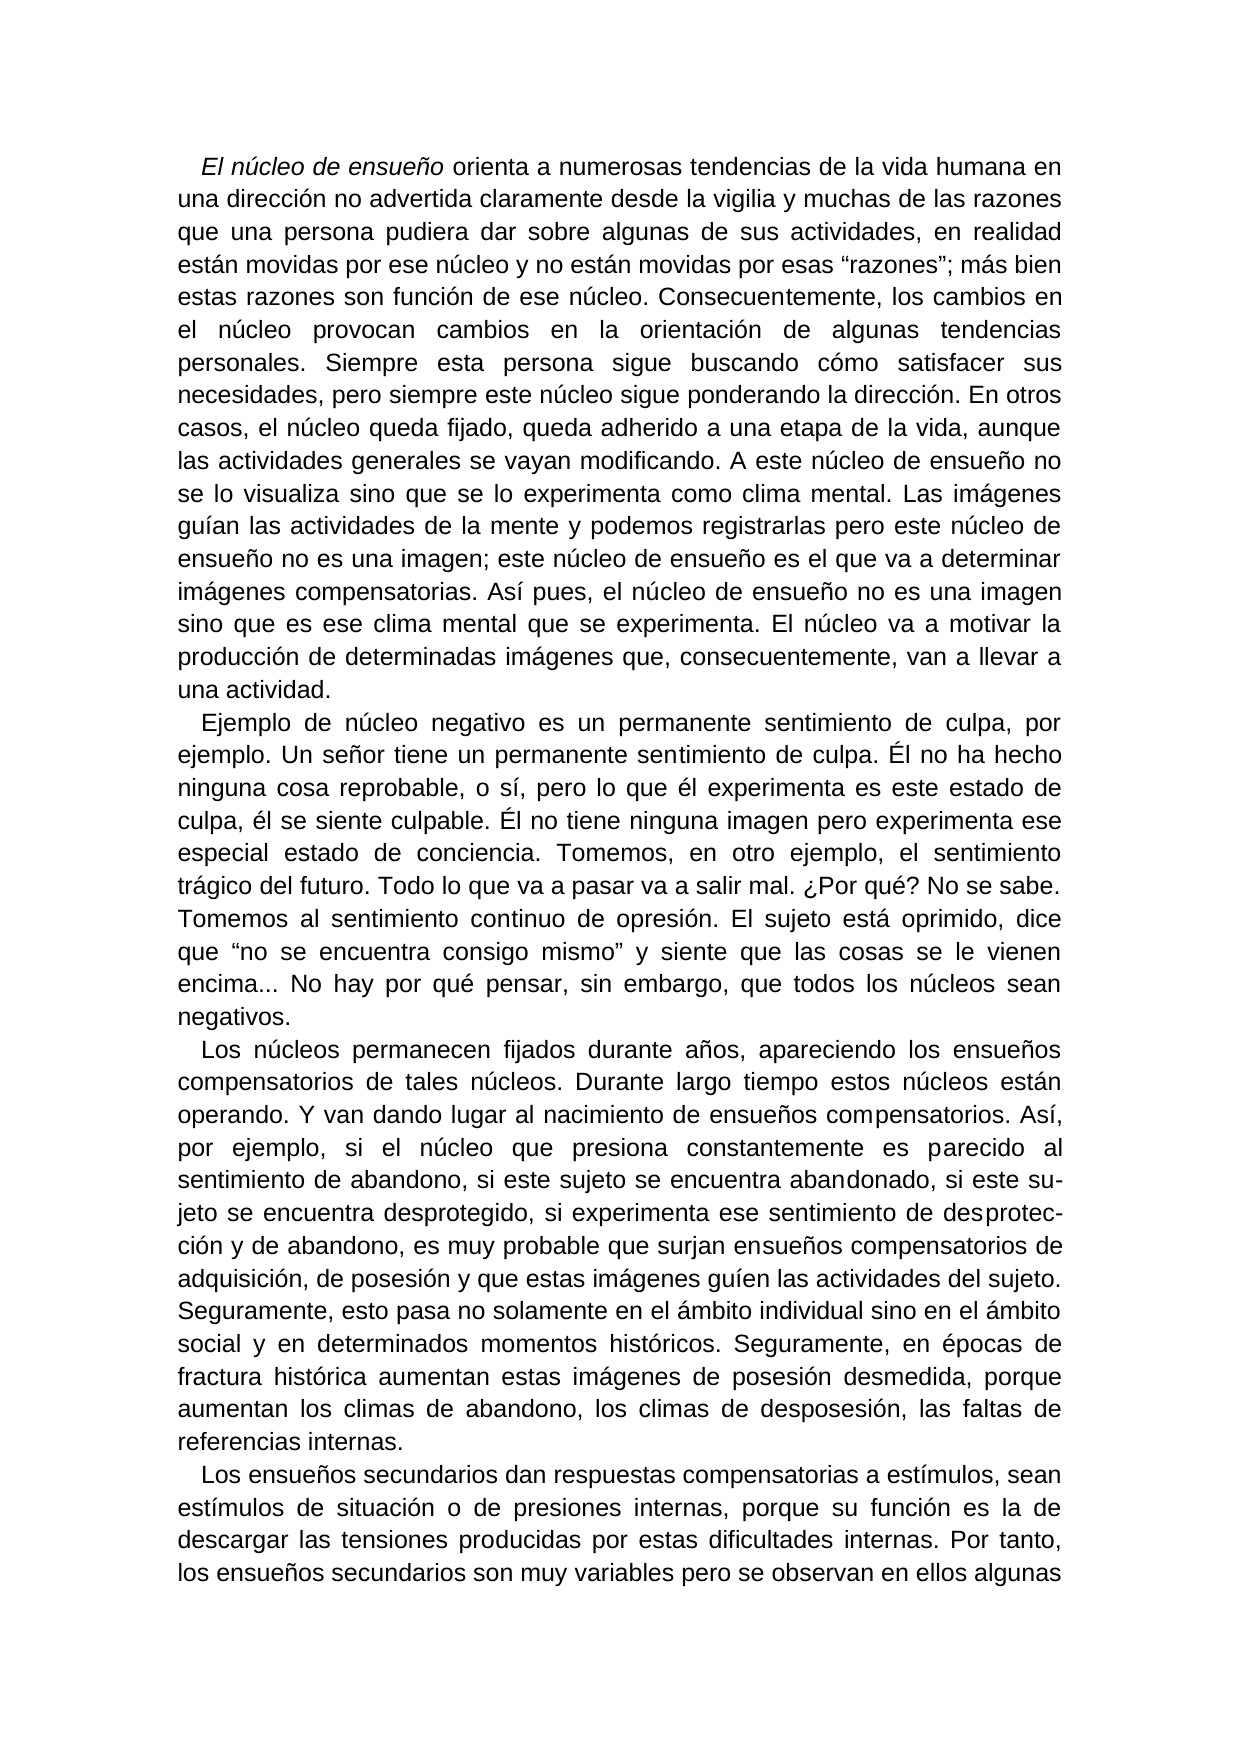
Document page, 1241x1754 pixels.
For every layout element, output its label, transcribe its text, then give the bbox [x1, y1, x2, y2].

text Ejemplo de núcleo negativo es un permanente sentimiento de culpa, por ejemplo. Un señor tiene un permanente sentimiento de culpa. Él no ha hecho ninguna cosa reprobable, o sí, pero lo que él experimenta es este estado de culpa, él se siente culpable. Él no tiene ninguna imagen pero experimenta ese especial estado de conciencia. Tomemos, en otro ejemplo, el sentimiento trágico del futuro. Todo lo que va a pasar va a salir mal. ¿Por qué? No se sabe. Tomemos al sentimiento continuo de opresión. El sujeto está oprimido, dice que “no se encuentra consigo mismo” y siente que las cosas se le vienen encima... No hay por qué pensar, sin embargo, que todos los núcleos sean negativos. [177, 704, 1063, 1031]
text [177, 1456, 1063, 1587]
text Los núcleos permanecen fijados durante años, apareciendo los ensueños compensatorios de tales núcleos. Durante largo tiempo estos núcleos están operando. Y van dando lugar al nacimiento de ensueños compensatorios. Así, por ejemplo, si el núcleo que presiona constantemente es parecido al sentimiento de abandono, si este sujeto se encuentra abandonado, si este sujeto se encuentra desprotegido, si experimenta ese sentimiento de desprotección y de abandono, es muy probable que surjan ensueños compensatorios de adquisición, de posesión y que estas imágenes guíen las actividades del sujeto. Seguramente, esto pasa no solamente en el ámbito individual sino en el ámbito social y en determinados momentos históricos. Seguramente, en épocas de fractura histórica aumentan estas imágenes de posesión desmedida, porque aumentan los climas de abandono, los climas de desposesión, las faltas de referencias internas. [177, 1031, 1063, 1456]
text El núcleo de ensueño orienta a numerosas tendencias de la vida humana en una dirección no advertida claramente desde la vigilia y muchas de las razones que una persona pudiera dar sobre algunas de sus actividades, en realidad están movidas por ese núcleo y no están movidas por esas “razones”; más bien estas razones son función de ese núcleo. Consecuentemente, los cambios en el núcleo provocan cambios en la orientación de algunas tendencias personales. Siempre esta persona sigue buscando cómo satisfacer sus necesidades, pero siempre este núcleo sigue ponderando la dirección. En otros casos, el núcleo queda fijado, queda adherido a una etapa de la vida, aunque las actividades generales se vayan modificando. A este núcleo de ensueño no se lo visualiza sino que se lo experimenta como clima mental. Las imágenes guían las actividades de la mente y podemos registrarlas pero este núcleo de ensueño no es una imagen; este núcleo de ensueño es el que va a determinar imágenes compensatorias. Así pues, el núcleo de ensueño no es una imagen sino que es ese clima mental que se experimenta. El núcleo va a motivar la producción de determinadas imágenes que, consecuentemente, van a llevar a una actividad. [177, 148, 1063, 704]
